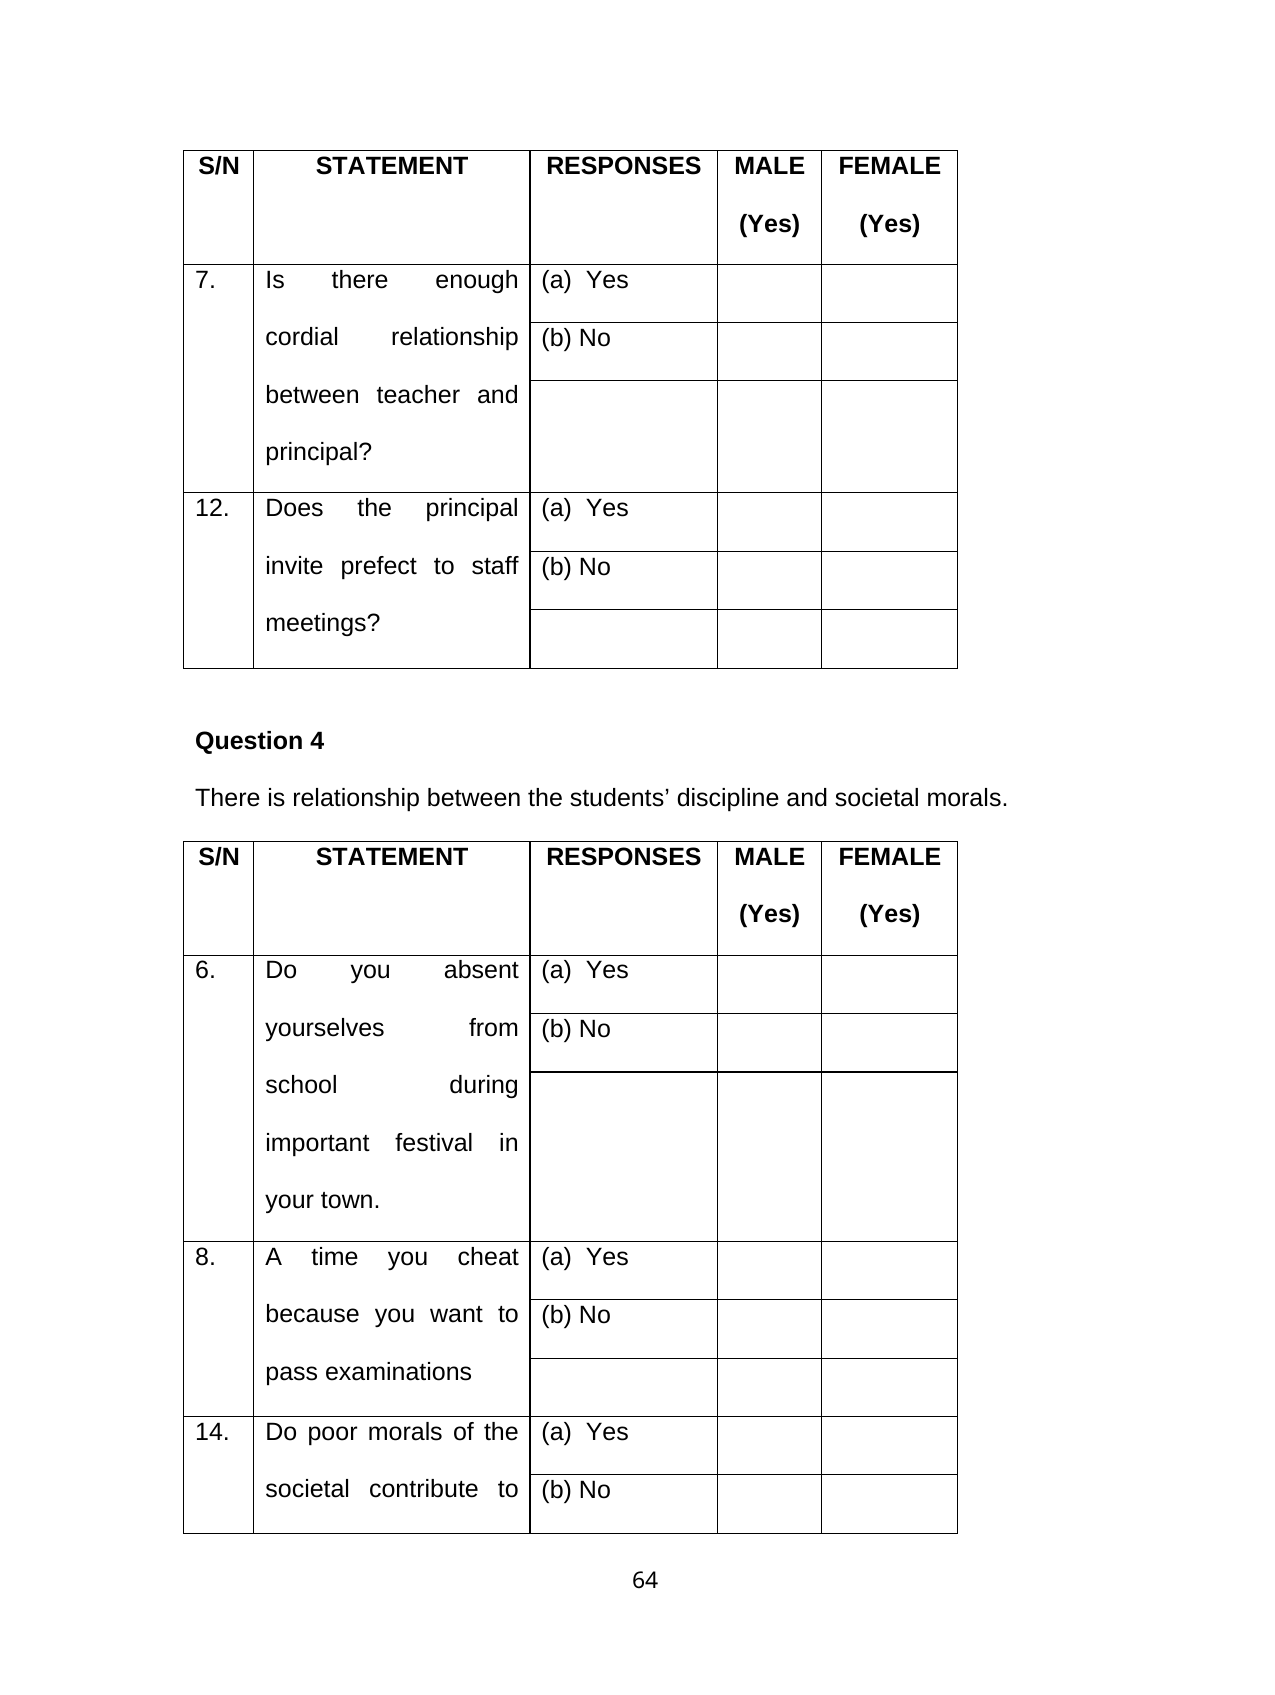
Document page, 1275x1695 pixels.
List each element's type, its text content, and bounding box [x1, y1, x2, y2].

table_cell (a) Yes [531, 265, 717, 322]
table_cell [822, 1359, 957, 1416]
table_cell [822, 323, 957, 380]
table_cell [822, 1242, 957, 1299]
table_cell (a) Yes [531, 1417, 717, 1474]
table_cell [531, 1359, 717, 1416]
table_cell (b) No [531, 552, 717, 609]
table_cell [822, 552, 957, 609]
table_cell [718, 1073, 821, 1241]
table_cell [718, 1242, 821, 1299]
table_cell [718, 1417, 821, 1474]
table_cell [822, 1475, 957, 1533]
table_cell 6. [184, 956, 253, 1241]
table_header FEMALE (Yes) [822, 151, 957, 263]
table_cell (a) Yes [531, 493, 717, 551]
table_cell [718, 1359, 821, 1416]
table_cell (a) Yes [531, 1242, 717, 1299]
table_cell [718, 610, 821, 667]
table_header S/N [184, 151, 253, 263]
table_cell A time you cheat because you want to pass examinations [254, 1242, 529, 1416]
table_cell [718, 323, 821, 380]
table_cell [822, 381, 957, 492]
table_cell Is there enough cordial relationship between teacher and principal? [254, 265, 529, 492]
table_cell 14. [184, 1417, 253, 1533]
table_cell [718, 381, 821, 492]
table_header MALE (Yes) [718, 151, 821, 263]
table_header RESPONSES [531, 842, 717, 954]
table_cell 8. [184, 1242, 253, 1416]
table_cell [822, 1417, 957, 1474]
text There is relationship between the students’ discipline and societal morals. [195, 783, 1095, 812]
table_cell [822, 265, 957, 322]
table_cell Do you absent yourselves from school during important festival in your town. [254, 956, 529, 1241]
table_cell Does the principal invite prefect to staff meetings? [254, 493, 529, 667]
table_cell [718, 1300, 821, 1357]
text Question 4 [195, 726, 1095, 755]
table_cell [718, 956, 821, 1013]
table_cell [822, 1014, 957, 1071]
table_cell [718, 265, 821, 322]
table_cell (a) Yes [531, 956, 717, 1013]
table_cell [822, 956, 957, 1013]
table_header S/N [184, 842, 253, 954]
table_header STATEMENT [254, 151, 529, 263]
table_cell [822, 493, 957, 551]
table_cell 7. [184, 265, 253, 492]
table_cell [822, 1300, 957, 1357]
table_cell [718, 552, 821, 609]
table_cell [718, 1475, 821, 1533]
table_cell (b) No [531, 323, 717, 380]
table_header FEMALE (Yes) [822, 842, 957, 954]
table_cell [531, 1073, 717, 1241]
table_cell (b) No [531, 1475, 717, 1533]
table_header MALE (Yes) [718, 842, 821, 954]
table_cell [531, 610, 717, 667]
table_cell [822, 1073, 957, 1241]
table_cell [822, 610, 957, 667]
table_cell [718, 493, 821, 551]
table_header RESPONSES [531, 151, 717, 263]
table_header STATEMENT [254, 842, 529, 954]
table_cell [531, 381, 717, 492]
table_cell [718, 1014, 821, 1071]
table_cell (b) No [531, 1014, 717, 1071]
table_cell Do poor morals of the societal contribute to the reason why cheating in examinations have increased. [254, 1417, 529, 1533]
table_cell (b) No [531, 1300, 717, 1357]
table_cell 12. [184, 493, 253, 667]
